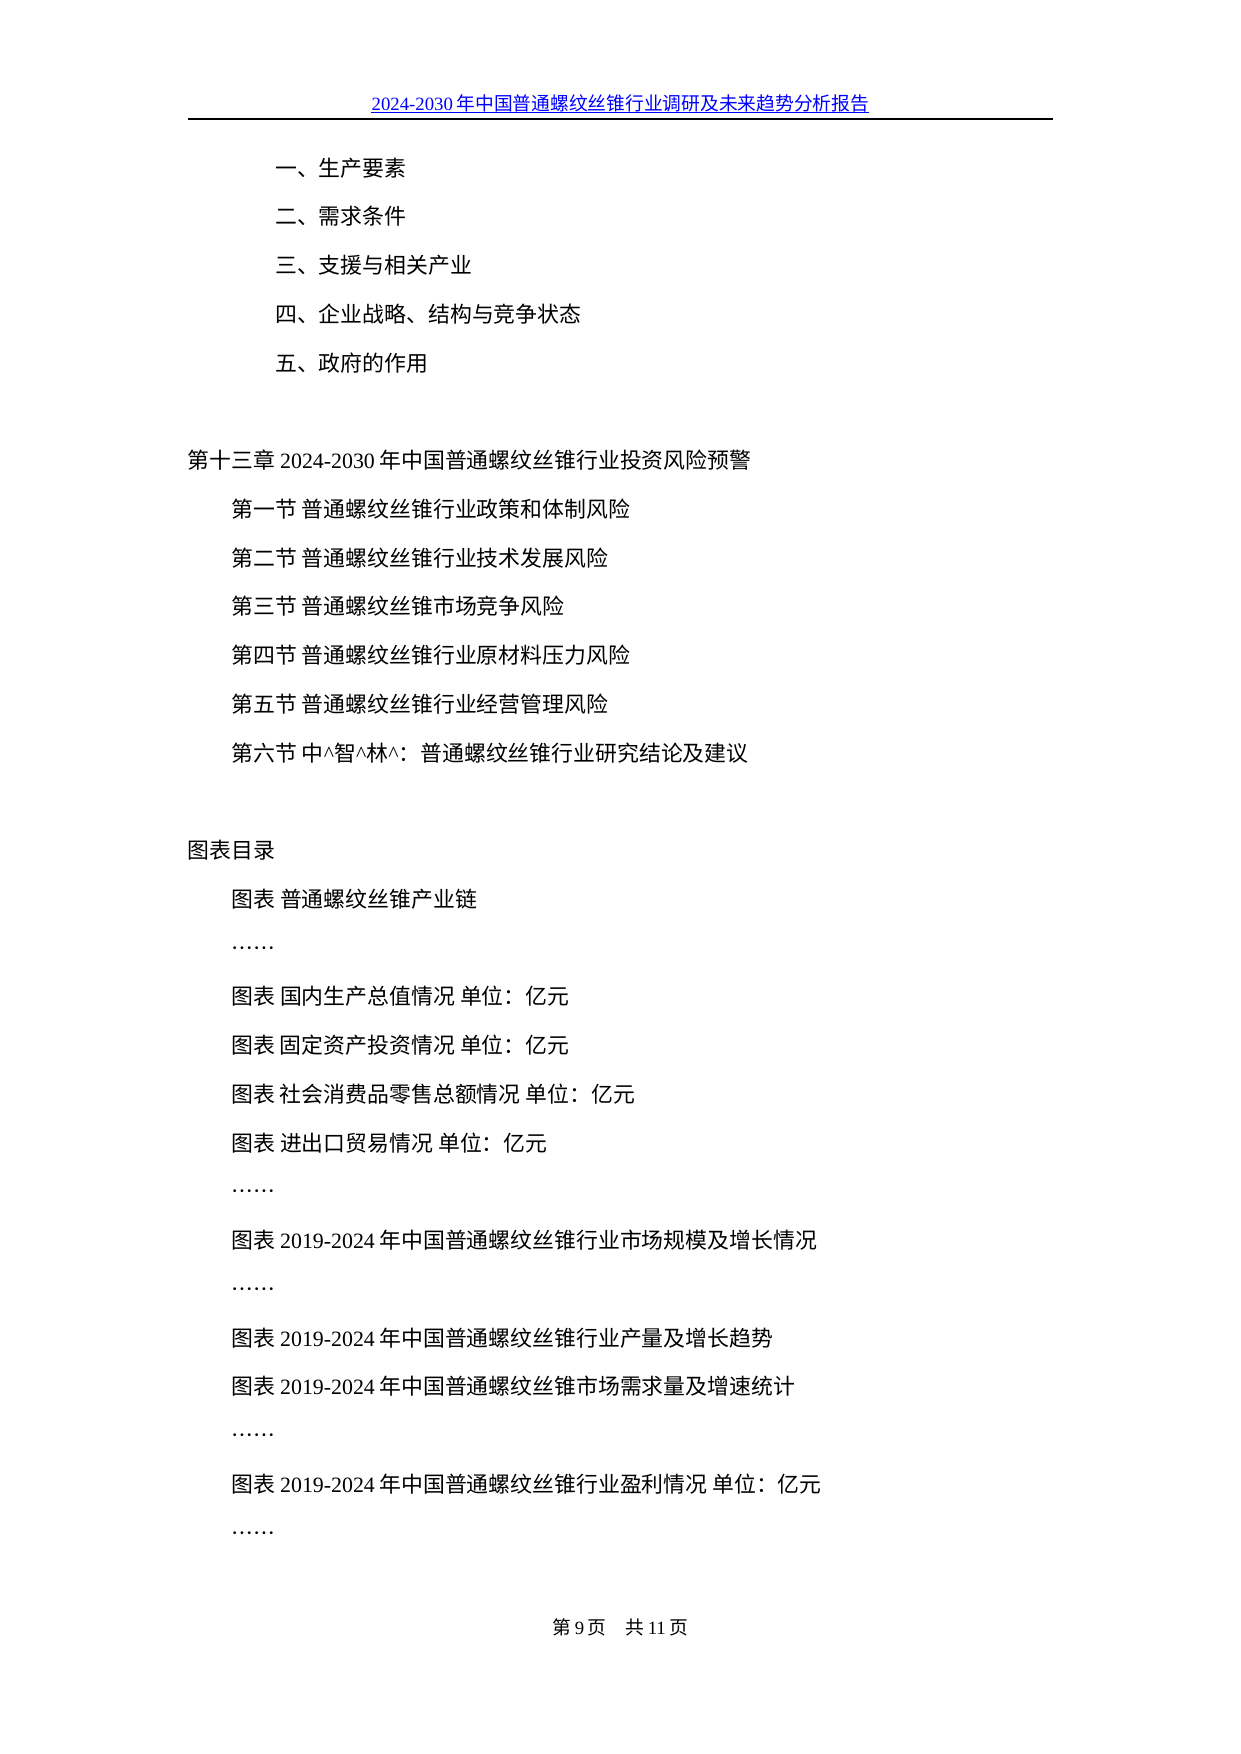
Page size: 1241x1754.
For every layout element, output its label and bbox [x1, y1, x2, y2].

text [187, 150, 1053, 1548]
